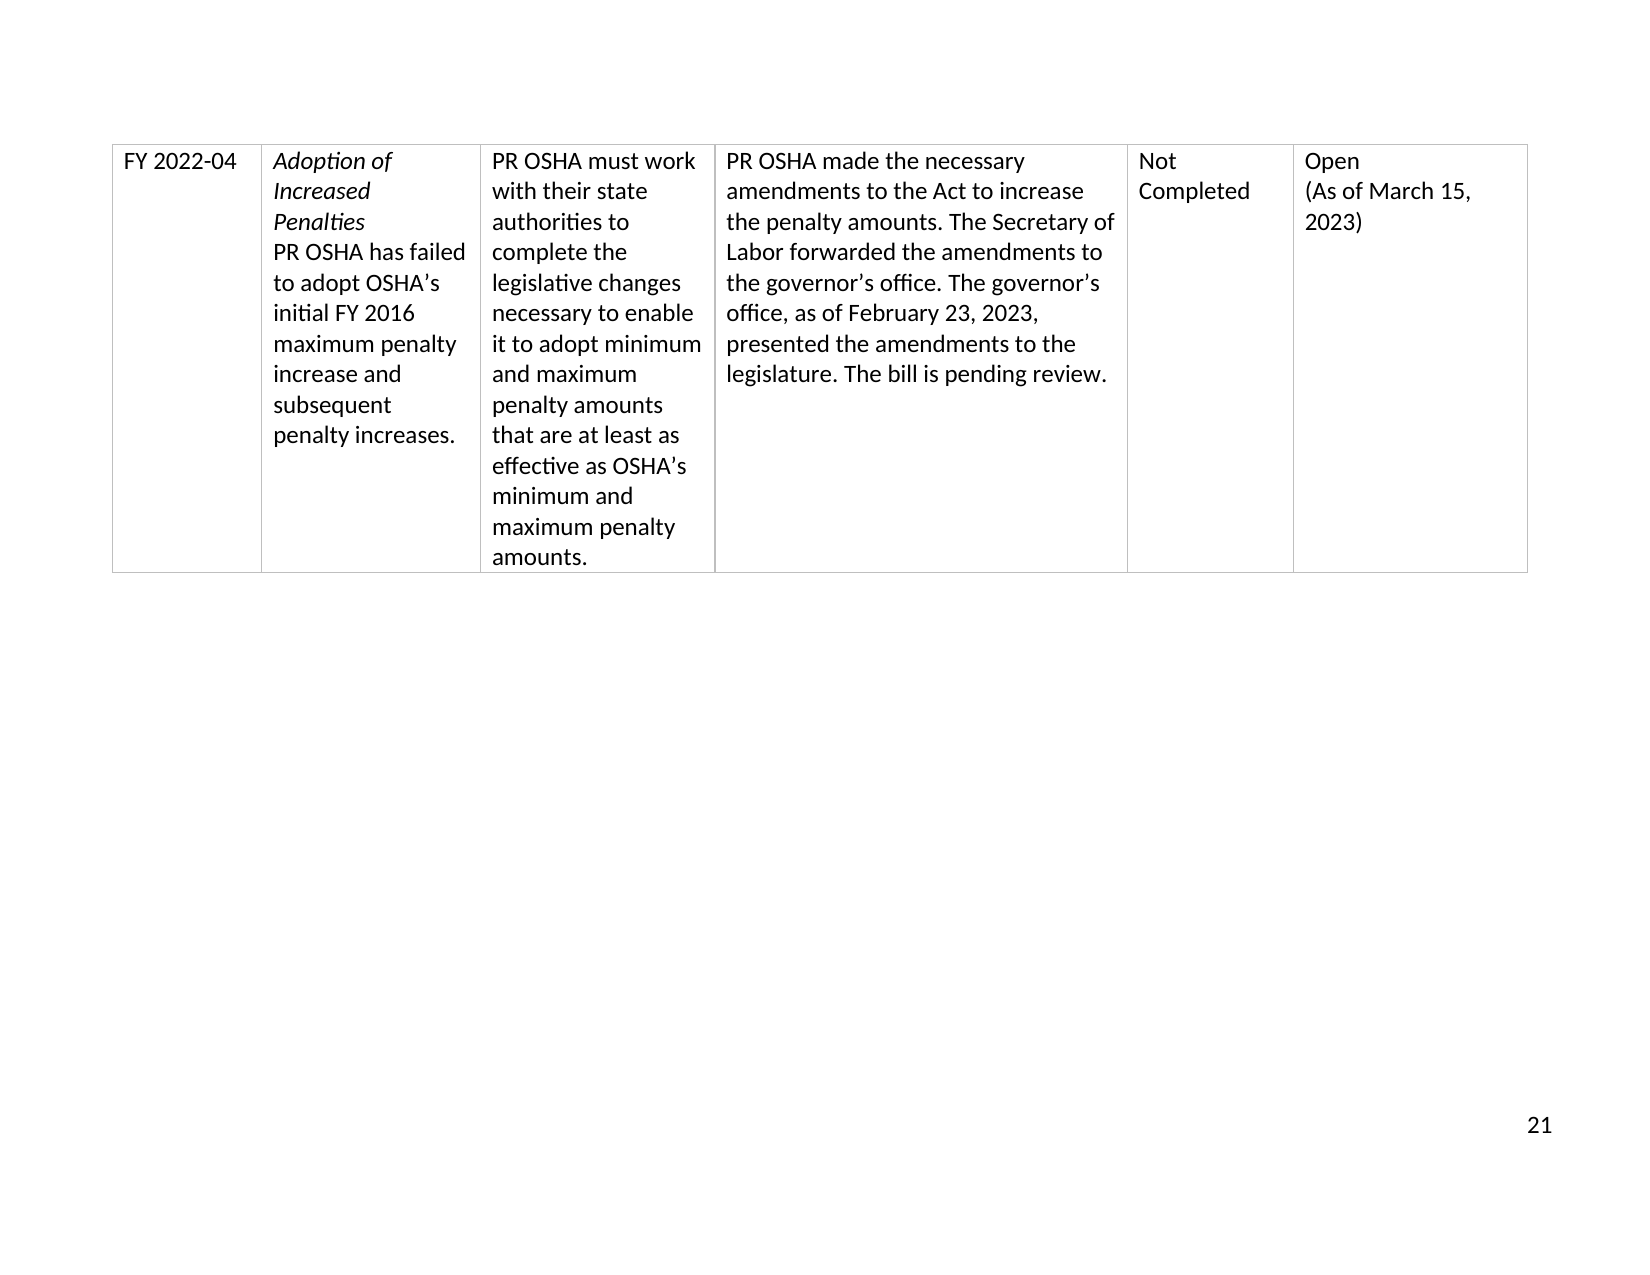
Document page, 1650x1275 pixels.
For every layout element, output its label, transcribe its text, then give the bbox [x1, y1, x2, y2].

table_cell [1294, 145, 1527, 572]
table_cell PR OSHA made the necessary amendments to the Act to increase the penalty amounts. The Secretary of Labor forwarded the amendments to the governor’s office. The governor’s office, as of February 23, 2023, presented the amendments to the legislature. The bill is pending review. [716, 145, 1127, 572]
table_cell Not Completed [1128, 145, 1293, 572]
table_cell FY 2022-04 [113, 145, 261, 572]
table_cell Adoption of Increased Penalties PR OSHA has failed to adopt OSHA’s initial FY 2016 maximum penalty increase and subsequent penalty increases. [262, 145, 480, 572]
table_cell PR OSHA must work with their state authorities to complete the legislative changes necessary to enable it to adopt minimum and maximum penalty amounts that are at least as effective as OSHA’s minimum and maximum penalty amounts. [481, 145, 714, 572]
